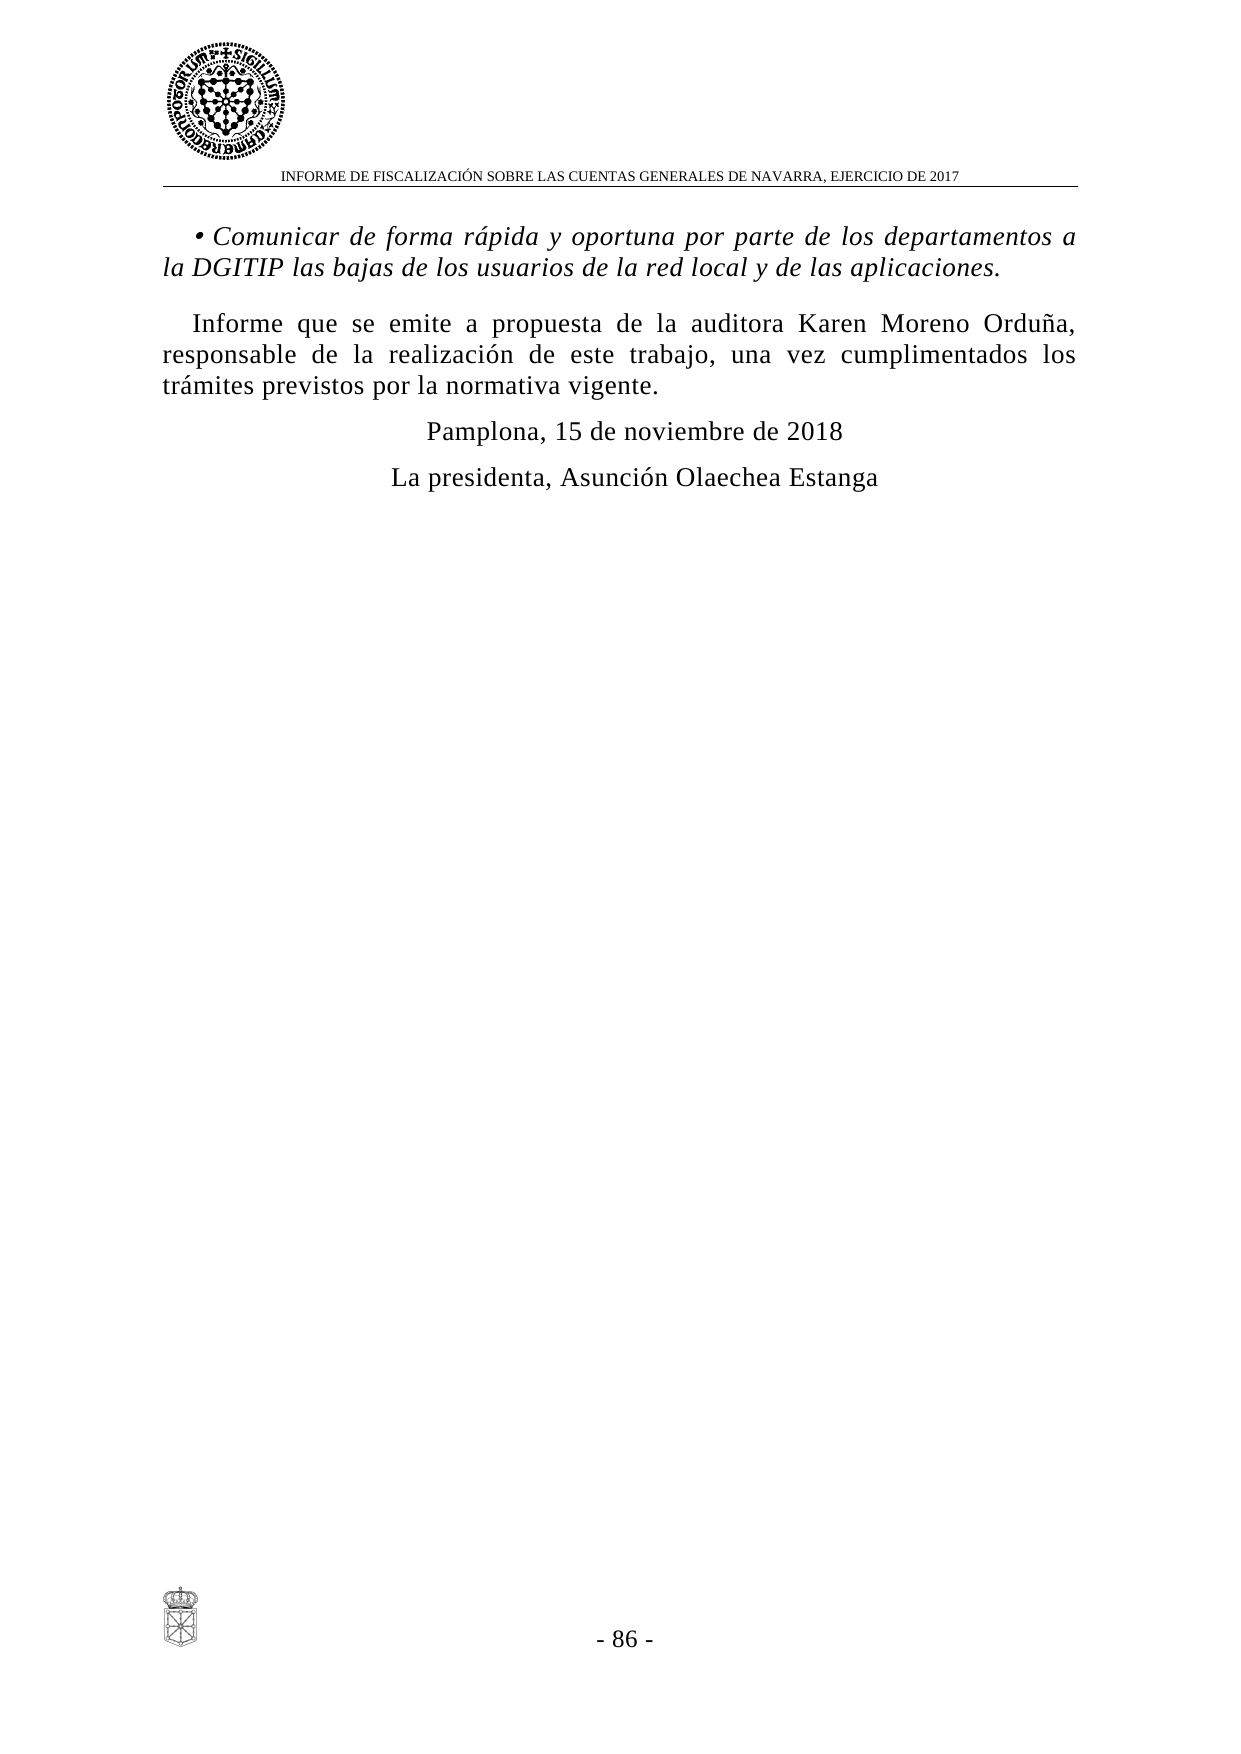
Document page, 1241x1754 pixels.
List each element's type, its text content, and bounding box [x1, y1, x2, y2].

text Informe que se emite a propuesta de la auditora Karen Moreno Orduña, responsable de la realización de este trabajo, una vez cumplimentados los trámites previstos por la normativa vigente. [162, 307, 1078, 401]
text Pamplona, 15 de noviembre de 2018 [162, 415, 1078, 446]
list Comunicar de forma rápida y oportuna por parte de los departamentos a la DGITIP las bajas de los usuarios de la red local y de las aplicaciones. [162, 220, 1078, 282]
picture [162, 38, 289, 164]
text La presidenta, Asunción Olaechea Estanga [162, 461, 1078, 492]
picture [162, 1586, 199, 1648]
